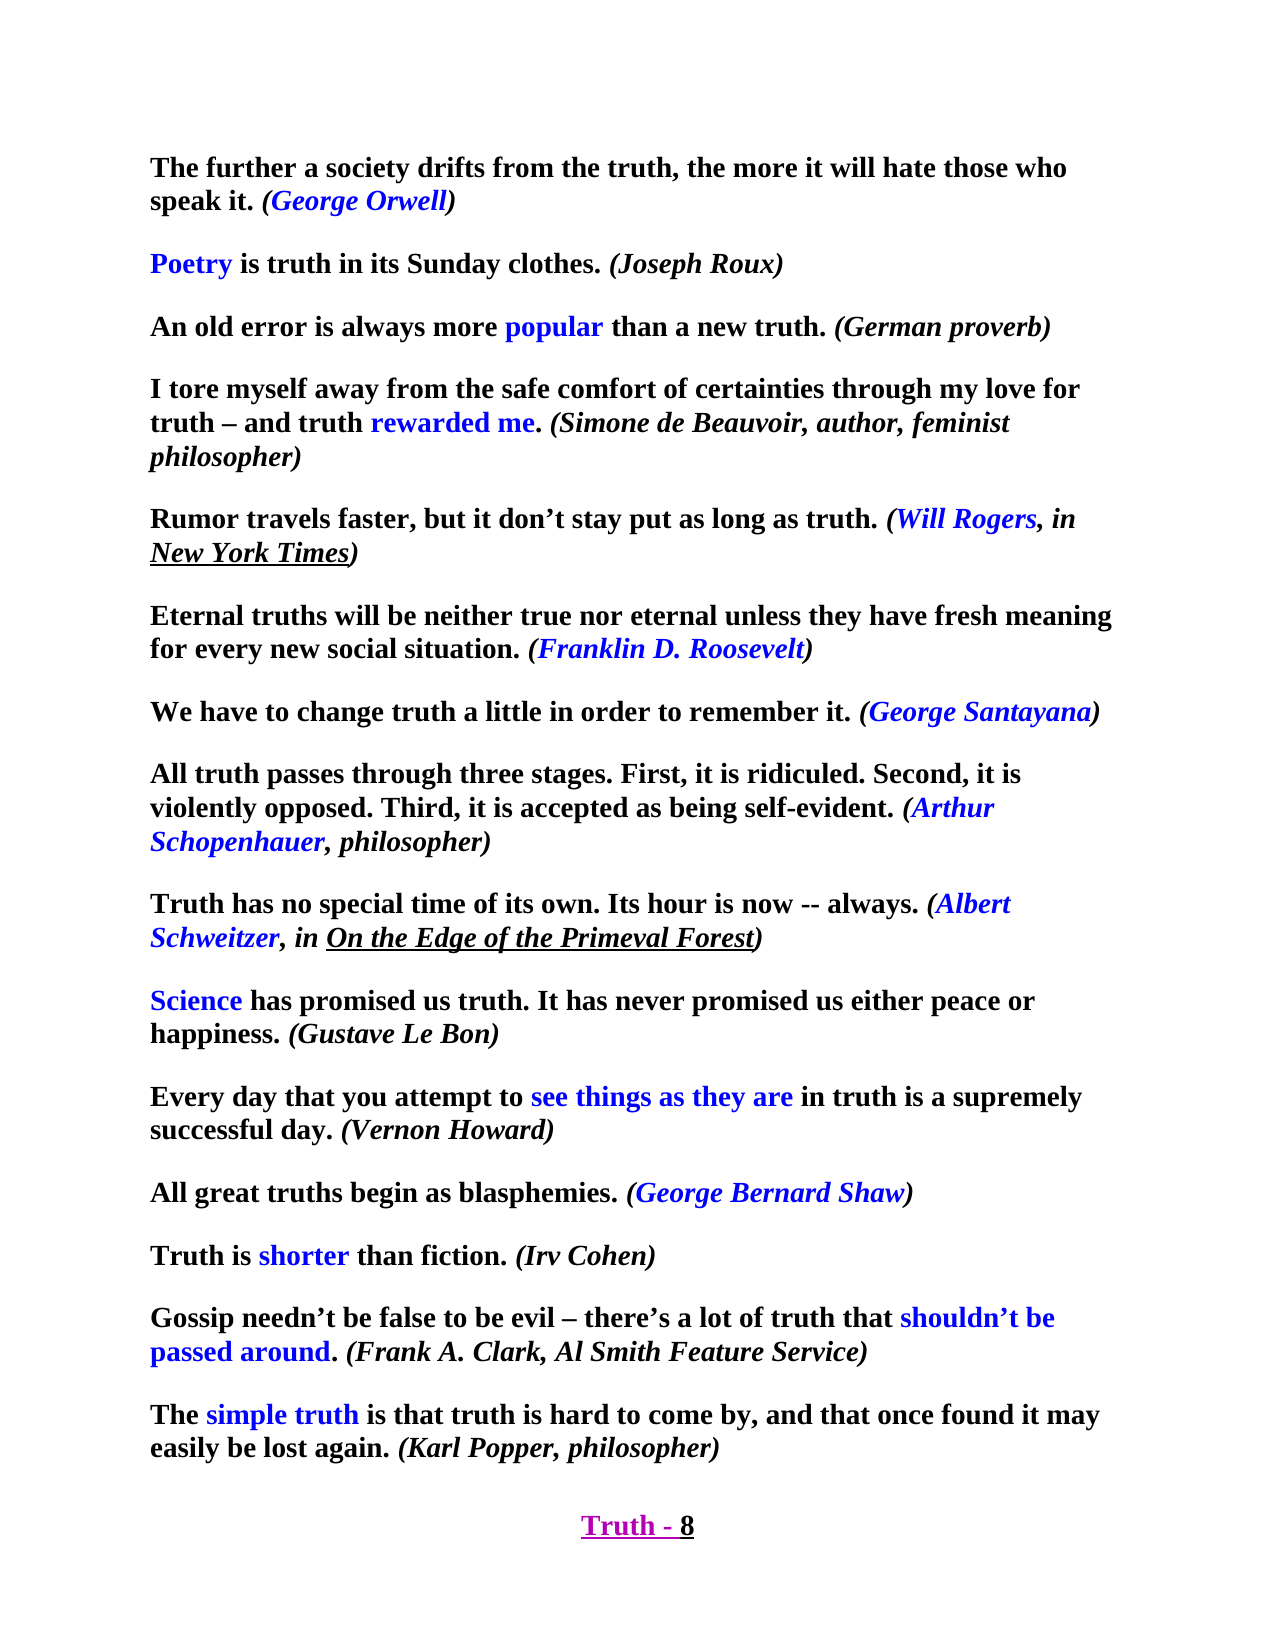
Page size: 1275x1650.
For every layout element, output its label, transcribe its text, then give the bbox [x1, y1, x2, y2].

text The further a society drifts from the truth, the more it will hate those who speak it. (George Orwell) [150, 150, 1125, 217]
text Truth has no special time of its own. Its hour is now -- always. (Albert Schweitzer, in On the Edge of the Primeval Forest) [150, 886, 1125, 953]
text Gossip needn’t be false to be evil – there’s a lot of truth that shouldn’t be passed around. (Frank A. Clark, Al Smith Feature Service) [150, 1301, 1125, 1368]
text All truth passes through three stages. First, it is ridiculed. Second, it is violently opposed. Third, it is accepted as being self-evident. (Arthur Schopenhauer, philosopher) [150, 757, 1125, 857]
text Science has promised us truth. It has never promised us either peace or happiness. (Gustave Le Bon) [150, 983, 1125, 1050]
text Rumor travels faster, but it don’t stay put as long as truth. (Will Rogers, in New York Times) [150, 501, 1125, 568]
text All great truths begin as blasphemies. (George Bernard Shaw) [150, 1175, 1125, 1209]
text Eternal truths will be neither true nor eternal unless they have fresh meaning for every new social situation. (Franklin D. Roosevelt) [150, 598, 1125, 665]
text The simple truth is that truth is hard to come by, and that once found it may easily be lost again. (Karl Popper, philosopher) [150, 1397, 1125, 1464]
text I tore myself away from the safe comfort of certainties through my love for truth – and truth rewarded me. (Simone de Beauvoir, author, feminist philosopher) [150, 372, 1125, 472]
text We have to change truth a little in order to remember it. (George Santayana) [150, 694, 1125, 727]
text Every day that you attempt to see things as they are in truth is a supremely successful day. (Vernon Howard) [150, 1079, 1125, 1146]
text An old error is always more popular than a new truth. (German proverb) [150, 309, 1125, 342]
text Poetry is truth in its Sunday clothes. (Joseph Roux) [150, 246, 1125, 280]
text Truth is shorter than fiction. (Irv Cohen) [150, 1238, 1125, 1271]
